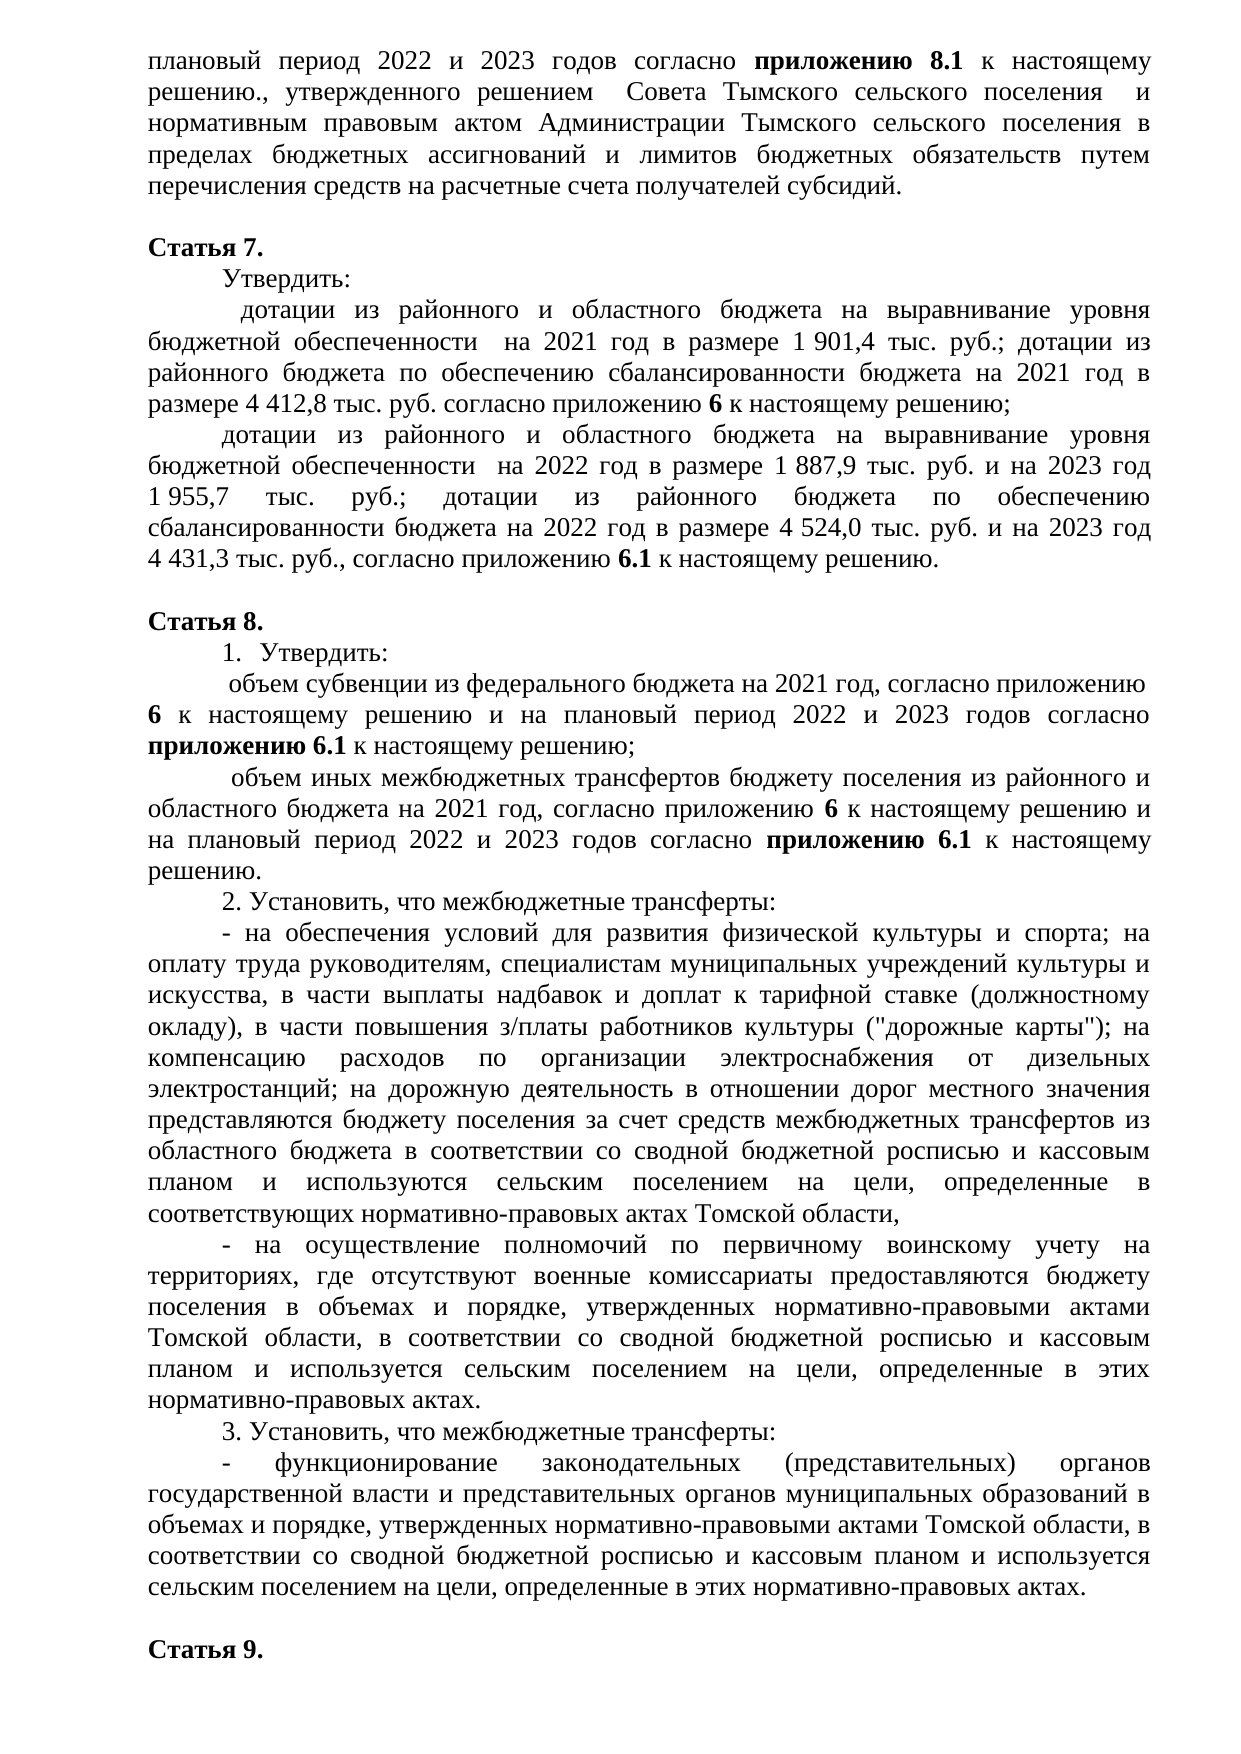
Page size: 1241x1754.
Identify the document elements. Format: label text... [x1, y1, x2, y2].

text дотации из районного и областного бюджета на выравнивание уровня бюджетной обеспеченности на 2021 год в размере 1 901,4 тыс. руб.; дотации из районного бюджета по обеспечению сбалансированности бюджета на 2021 год в размере 4 412,8 тыс. руб. согласно приложению 6 к настоящему решению; [148, 293, 1152, 418]
text Статья 8. [148, 605, 1152, 636]
text Статья 9. [148, 1633, 1152, 1664]
text Статья 7. [148, 231, 1152, 262]
text 2. Установить, что межбюджетные трансферты: [148, 885, 1152, 916]
text - функционирование законодательных (представительных) органов государственной власти и представительных органов муниципальных образований в объемах и порядке, утвержденных нормативно-правовыми актами Томской области, в соответствии со сводной бюджетной росписью и кассовым планом и используется сельским поселением на цели, определенные в этих нормативно-правовых актах. [148, 1446, 1152, 1602]
text 6 к настоящему решению и на плановый период 2022 и 2023 годов согласно приложению 6.1 к настоящему решению; [148, 698, 1152, 761]
list Утвердить: [222, 636, 1152, 667]
text Утвердить: [148, 262, 1152, 293]
text объем иных межбюджетных трансфертов бюджету поселения из районного и областного бюджета на 2021 год, согласно приложению 6 к настоящему решению и на плановый период 2022 и 2023 годов согласно приложению 6.1 к настоящему решению. [148, 761, 1152, 885]
text объем субвенции из федерального бюджета на 2021 год, согласно приложению [222, 667, 1152, 698]
text 3. Установить, что межбюджетные трансферты: [148, 1415, 1152, 1446]
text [148, 44, 1152, 200]
text дотации из районного и областного бюджета на выравнивание уровня бюджетной обеспеченности на 2022 год в размере 1 887,9 тыс. руб. и на 2023 год 1 955,7 тыс. руб.; дотации из районного бюджета по обеспечению сбалансированности бюджета на 2022 год в размере 4 524,0 тыс. руб. и на 2023 год 4 431,3 тыс. руб., согласно приложению 6.1 к настоящему решению. [148, 418, 1152, 574]
text - на осуществление полномочий по первичному воинскому учету на территориях, где отсутствуют военные комиссариаты предоставляются бюджету поселения в объемах и порядке, утвержденных нормативно-правовыми актами Томской области, в соответствии со сводной бюджетной росписью и кассовым планом и используется сельским поселением на цели, определенные в этих нормативно-правовых актах. [148, 1228, 1152, 1415]
text - на обеспечения условий для развития физической культуры и спорта; на оплату труда руководителям, специалистам муниципальных учреждений культуры и искусства, в части выплаты надбавок и доплат к тарифной ставке (должностному окладу), в части повышения з/платы работников культуры ("дорожные карты"); на компенсацию расходов по организации электроснабжения от дизельных электростанций; на дорожную деятельность в отношении дорог местного значения представляются бюджету поселения за счет средств межбюджетных трансфертов из областного бюджета в соответствии со сводной бюджетной росписью и кассовым планом и используются сельским поселением на цели, определенные в соответствующих нормативно-правовых актах Томской области, [148, 916, 1152, 1228]
